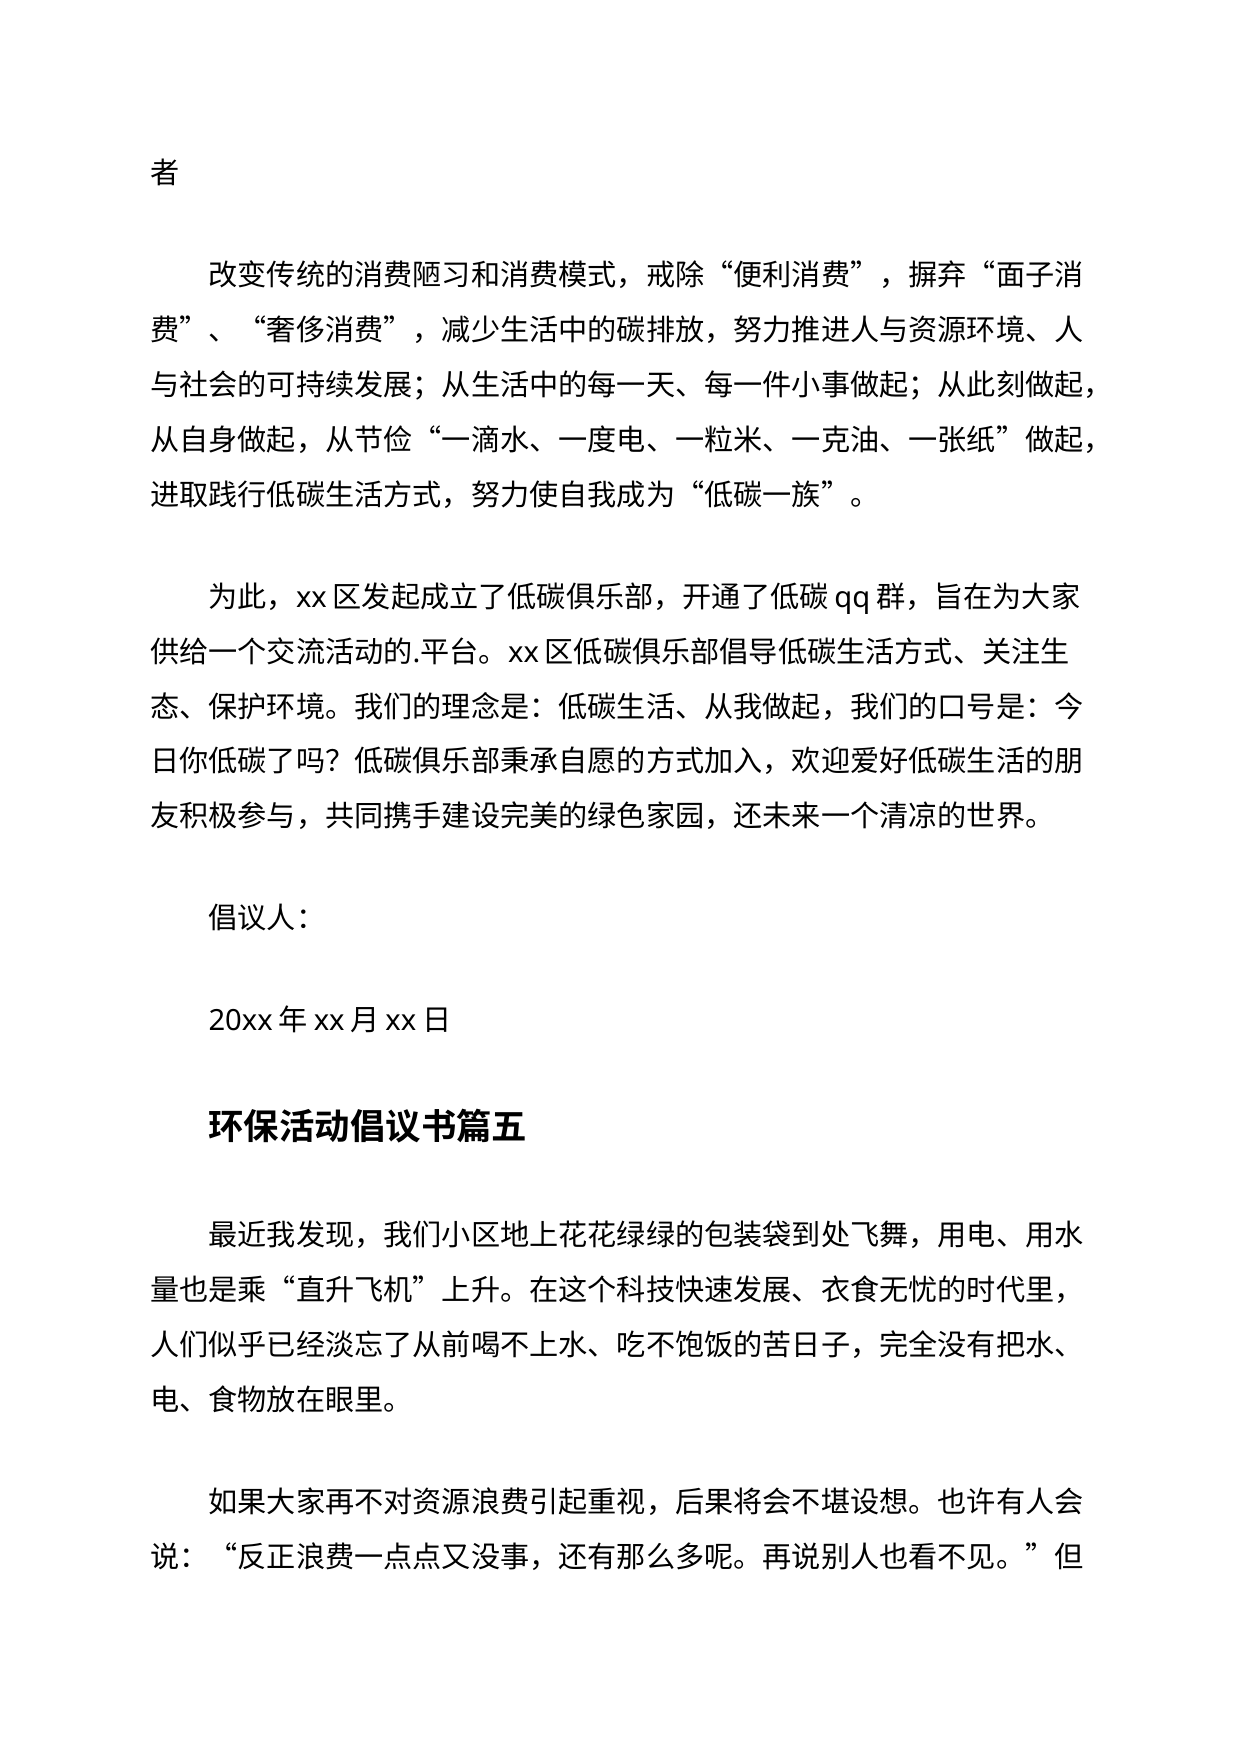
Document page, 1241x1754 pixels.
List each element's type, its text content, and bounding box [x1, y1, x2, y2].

text 倡议人： [150, 895, 1090, 937]
text 为此，xx区发起成立了低碳俱乐部，开通了低碳qq群，旨在为大家供给一个交流活动的.平台。xx区低碳俱乐部倡导低碳生活方式、关注生态、保护环境。我们的理念是：低碳生活、从我做起，我们的口号是：今日你低碳了吗？低碳俱乐部秉承自愿的方式加入，欢迎爱好低碳生活的朋友积极参与，共同携手建设完美的绿色家园，还未来一个清凉的世界。 [150, 573, 1090, 835]
text 最近我发现，我们小区地上花花绿绿的包装袋到处飞舞，用电、用水量也是乘“直升飞机”上升。在这个科技快速发展、衣食无忧的时代里，人们似乎已经淡忘了从前喝不上水、吃不饱饭的苦日子，完全没有把水、电、食物放在眼里。 [150, 1212, 1090, 1419]
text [150, 1478, 1090, 1576]
text 环保活动倡议书篇五 [150, 1098, 1090, 1150]
text 20xx年xx月xx日 [150, 996, 1090, 1039]
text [150, 150, 1090, 192]
text 改变传统的消费陋习和消费模式，戒除“便利消费”，摒弃“面子消费”、“奢侈消费”，减少生活中的碳排放，努力推进人与资源环境、人与社会的可持续发展；从生活中的每一天、每一件小事做起；从此刻做起，从自身做起，从节俭“一滴水、一度电、一粒米、一克油、一张纸”做起，进取践行低碳生活方式，努力使自我成为“低碳一族”。 [150, 252, 1090, 514]
